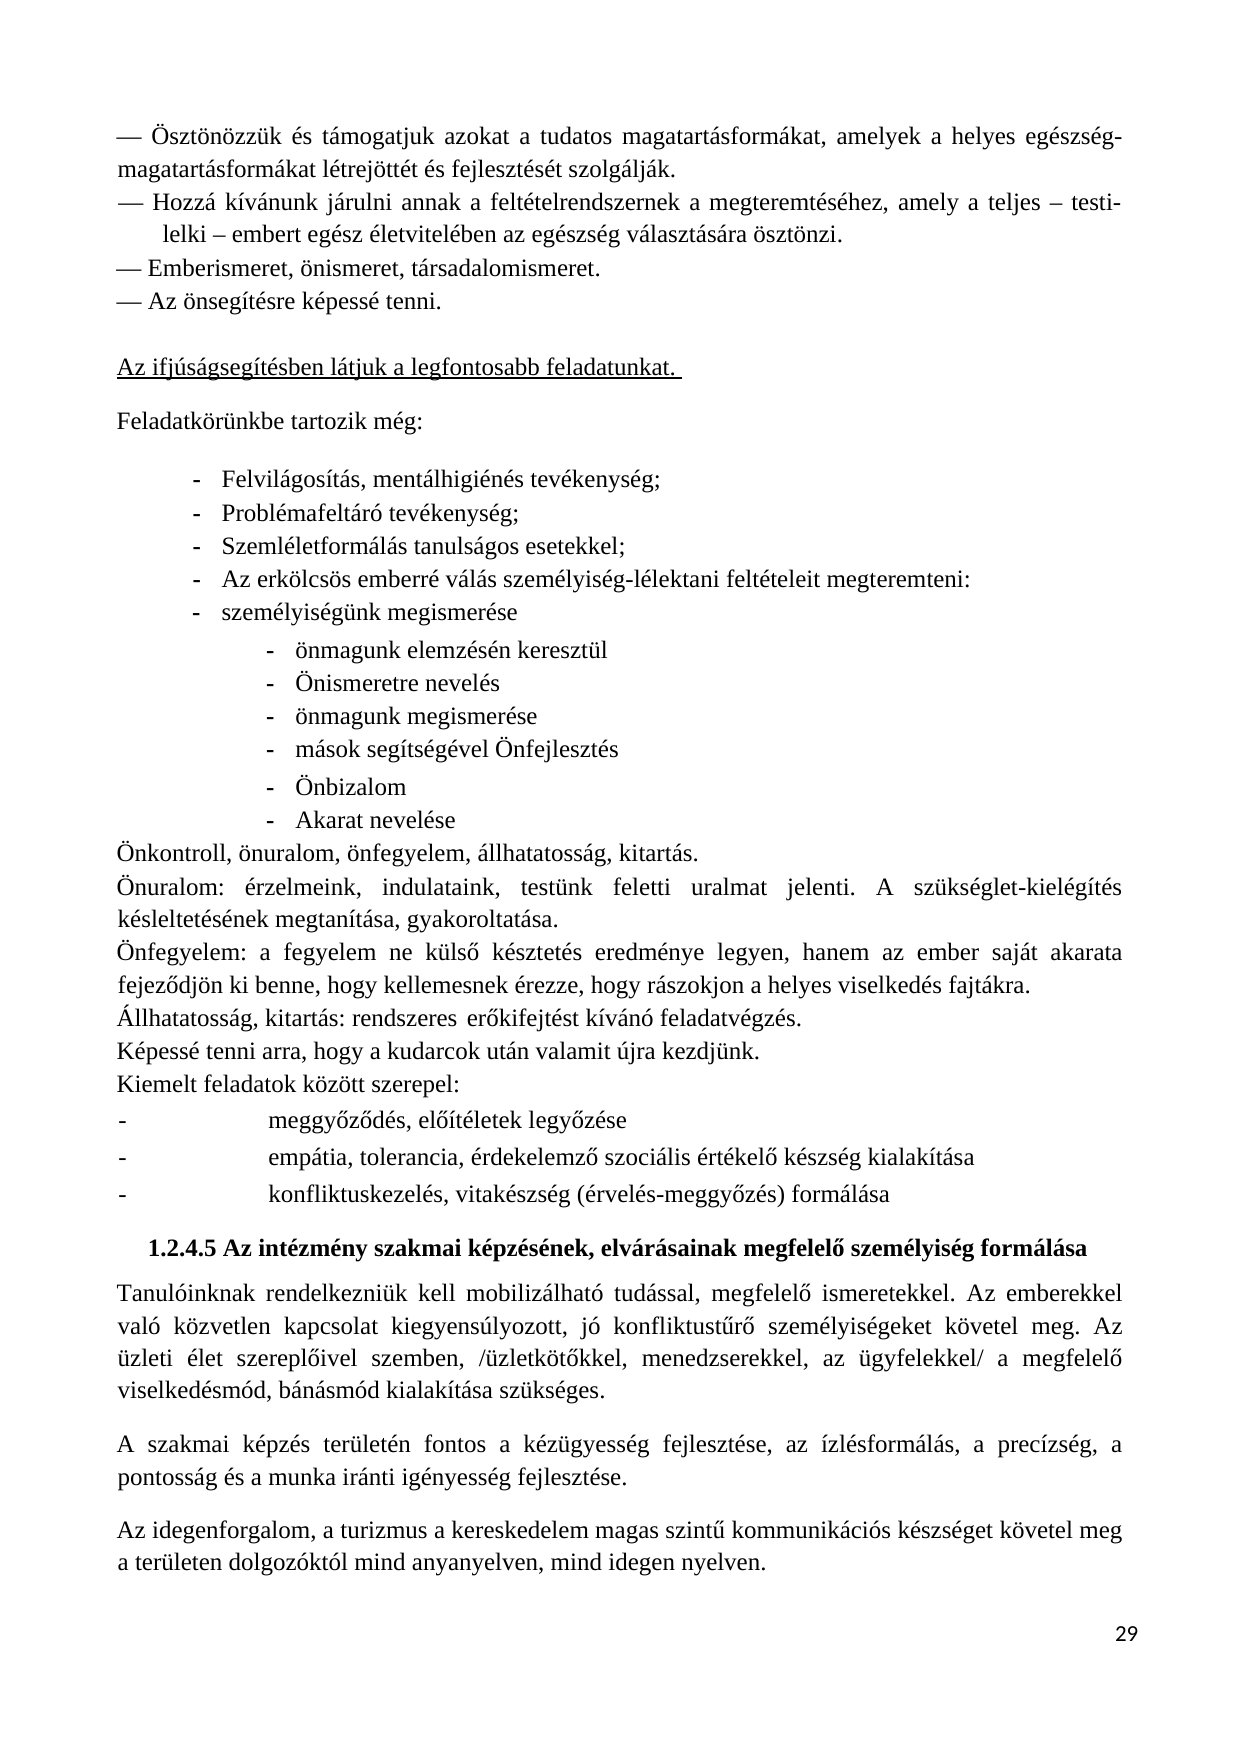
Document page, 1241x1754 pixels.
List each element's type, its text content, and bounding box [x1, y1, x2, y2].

text Állhatatosság, kitartás: rendszeres erőkifejtést kívánó feladatvégzés. [116, 1003, 1123, 1032]
list Problémafeltáró tevékenység; [192, 498, 1123, 526]
list személyiségünk megismerése [192, 597, 1123, 626]
text Tanulóinknak rendelkezniük kell mobilizálható tudással, megfelelő ismeretekkel. Az emberekkel való közvetlen kapcsolat kiegyensúlyozott, jó konfliktustűrő személyiségeket követel meg. Az üzleti élet szereplőivel szemben, /üzletkötőkkel, menedzserekkel, az ügyfelekkel/ a megfelelő viselkedésmód, bánásmód kialakítása szükséges. [116, 1278, 1123, 1404]
text Képessé tenni arra, hogy a kudarcok után valamit újra kezdjünk. [116, 1036, 1123, 1065]
list Akarat nevelése [266, 805, 1123, 834]
list konfliktuskezelés, vitakészség (érvelés-meggyőzés) formálása [118, 1179, 1123, 1207]
list önmagunk elemzésén keresztül [266, 635, 1123, 664]
text — Az önsegítésre képessé tenni. [116, 286, 1123, 315]
list empátia, tolerancia, érdekelemző szociális értékelő készség kialakítása [118, 1142, 1123, 1171]
text — Hozzá kívánunk járulni annak a feltételrendszernek a megteremtéséhez, amely a teljes – testi-lelki – embert egész életvitelében az egészség választására ösztönzi. [118, 187, 1123, 248]
text Önfegyelem: a fegyelem ne külső késztetés eredménye legyen, hanem az ember saját akarata fejeződjön ki benne, hogy kellemesnek érezze, hogy rászokjon a helyes viselkedés fajtákra. [116, 937, 1123, 998]
list Felvilágosítás, mentálhigiénés tevékenység; [192, 464, 1123, 493]
text Az idegenforgalom, a turizmus a kereskedelem magas szintű kommunikációs készséget követel meg a területen dolgozóktól mind anyanyelven, mind idegen nyelven. [116, 1515, 1123, 1576]
list meggyőződés, előítéletek legyőzése [118, 1105, 1123, 1134]
list Önismeretre nevelés [266, 668, 1123, 697]
text Önkontroll, önuralom, önfegyelem, állhatatosság, kitartás. [116, 838, 1123, 867]
text — Ösztönözzük és támogatjuk azokat a tudatos magatartásformákat, amelyek a helyes egészség-magatartásformákat létrejöttét és fejlesztését szolgálják. [116, 121, 1123, 183]
list mások segítségével Önfejlesztés [266, 734, 1123, 763]
text Feladatkörünkbe tartozik még: [116, 406, 1123, 435]
text 1.2.4.5 Az intézmény szakmai képzésének, elvárásainak megfelelő személyiség formálása [148, 1233, 1123, 1262]
text — Emberismeret, önismeret, társadalomismeret. [116, 253, 1123, 281]
text Kiemelt feladatok között szerepel: [116, 1069, 1123, 1098]
list Az erkölcsös emberré válás személyiség-lélektani feltételeit megteremteni: [192, 564, 1123, 593]
list önmagunk megismerése [266, 701, 1123, 730]
text Önuralom: érzelmeink, indulataink, testünk feletti uralmat jelenti. A szükséglet-kielégítés késleltetésének megtanítása, gyakoroltatása. [116, 872, 1123, 933]
list Szemléletformálás tanulságos esetekkel; [192, 531, 1123, 559]
list Önbizalom [266, 772, 1123, 801]
text A szakmai képzés területén fontos a kézügyesség fejlesztése, az ízlésformálás, a precízség, a pontosság és a munka iránti igényesség fejlesztése. [116, 1429, 1123, 1490]
text Az ifjúságsegítésben látjuk a legfontosabb feladatunkat. [116, 352, 1123, 381]
